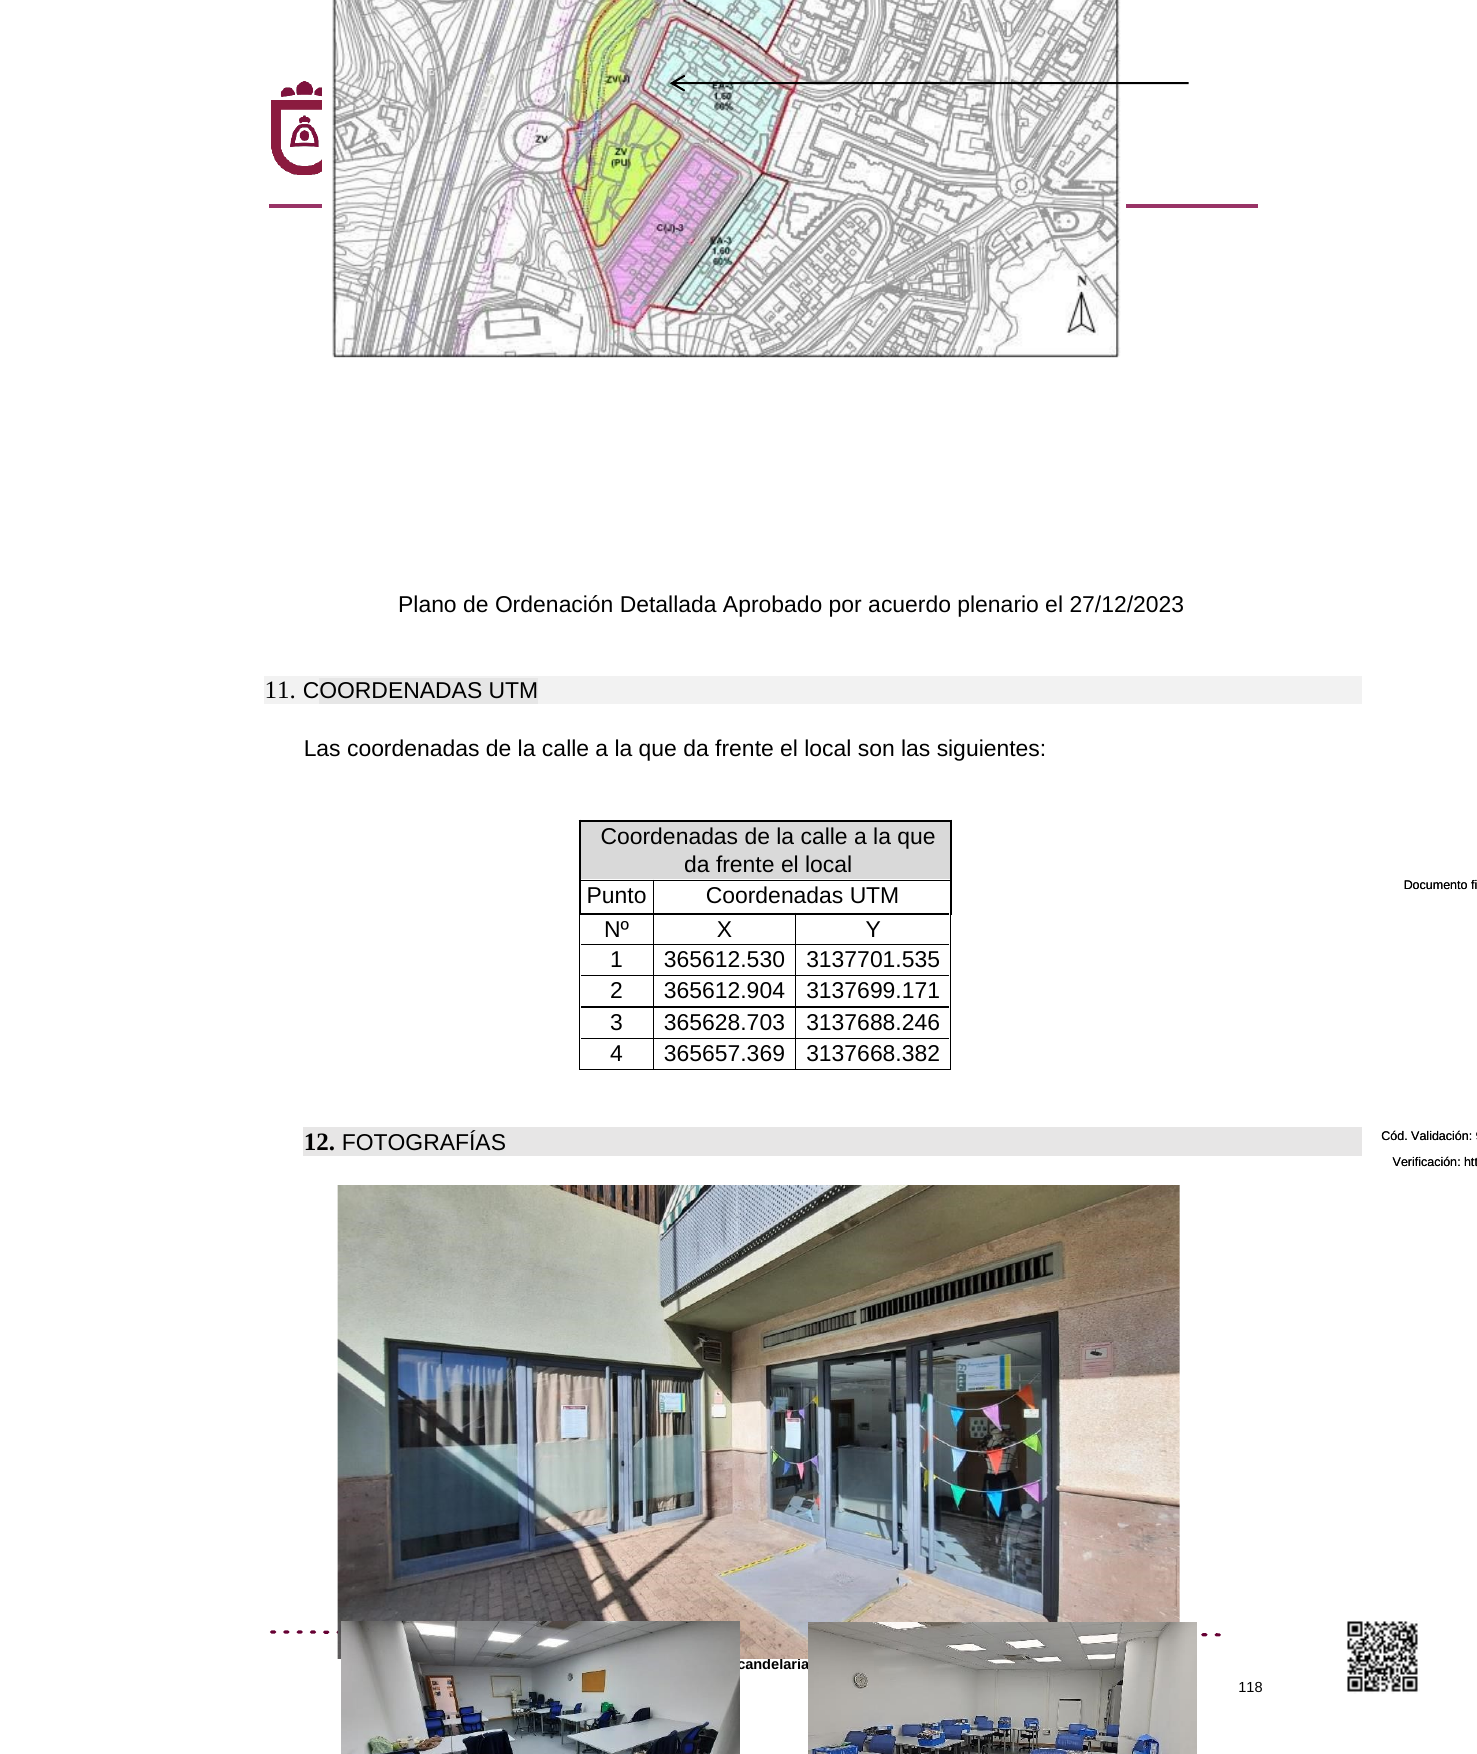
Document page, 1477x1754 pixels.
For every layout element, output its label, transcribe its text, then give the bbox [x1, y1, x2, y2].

picture [1346, 1620, 1420, 1694]
table_cell X [654, 915, 795, 944]
table_cell 365612.530 [654, 945, 795, 975]
table_cell 3137699.171 [796, 975, 950, 1006]
picture [337, 1185, 1197, 1754]
table_cell Coordenadas UTM [654, 881, 950, 912]
subtitle 11. COORDENADAS UTM [264, 676, 1362, 704]
subtitle 12. FOTOGRAFÍAS [303, 1127, 1362, 1156]
table_cell 365657.369 [654, 1039, 795, 1068]
table_cell 3137701.535 [796, 944, 950, 975]
picture [271, 0, 1126, 364]
table_cell 3137688.246 [796, 1006, 950, 1037]
table_header Coordenadas de la calle a la que da frente el local [581, 822, 950, 879]
table_cell 3 [580, 1006, 653, 1037]
table_cell Nº [580, 915, 653, 944]
table_cell 2 [580, 975, 653, 1006]
table_cell Y [796, 913, 950, 944]
text Las coordenadas de la calle a la que da frente el local son las siguientes: [303, 735, 1263, 761]
table_cell 3137668.382 [796, 1038, 950, 1068]
table_cell 4 [580, 1038, 653, 1068]
table_cell 365612.904 [654, 976, 795, 1006]
table_cell Punto [581, 881, 653, 912]
table_cell 365628.703 [654, 1008, 795, 1037]
text Plano de Ordenación Detallada Aprobado por acuerdo plenario el 27/12/2023 [264, 591, 1263, 618]
table_cell 1 [580, 944, 653, 975]
